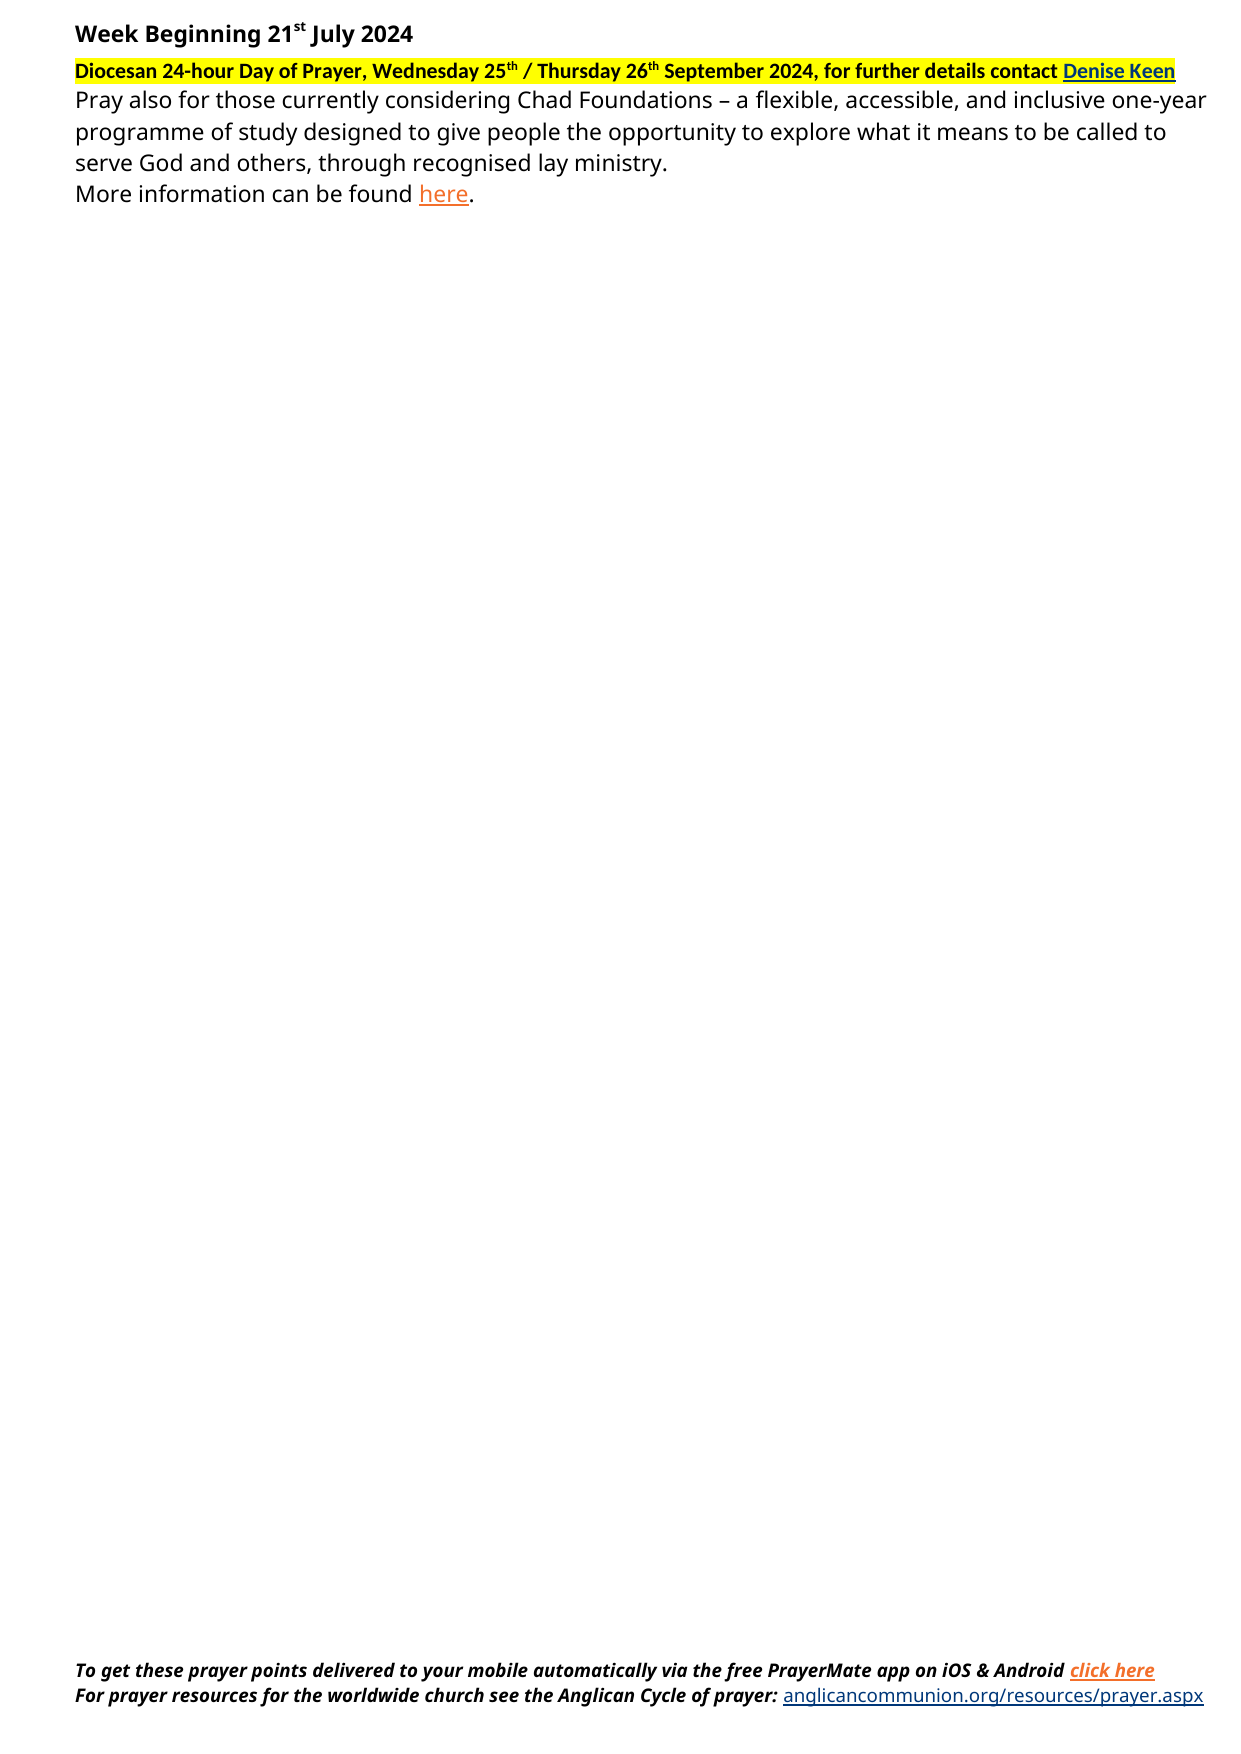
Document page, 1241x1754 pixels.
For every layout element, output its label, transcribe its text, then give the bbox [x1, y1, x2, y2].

text Pray also for those currently considering Chad Foundations – a flexible, accessible, and inclusive one-year programme of study designed to give people the opportunity to explore what it means to be called to serve God and others, through recognised lay ministry. [75, 84, 1211, 178]
text More information can be found here. [75, 178, 1211, 209]
